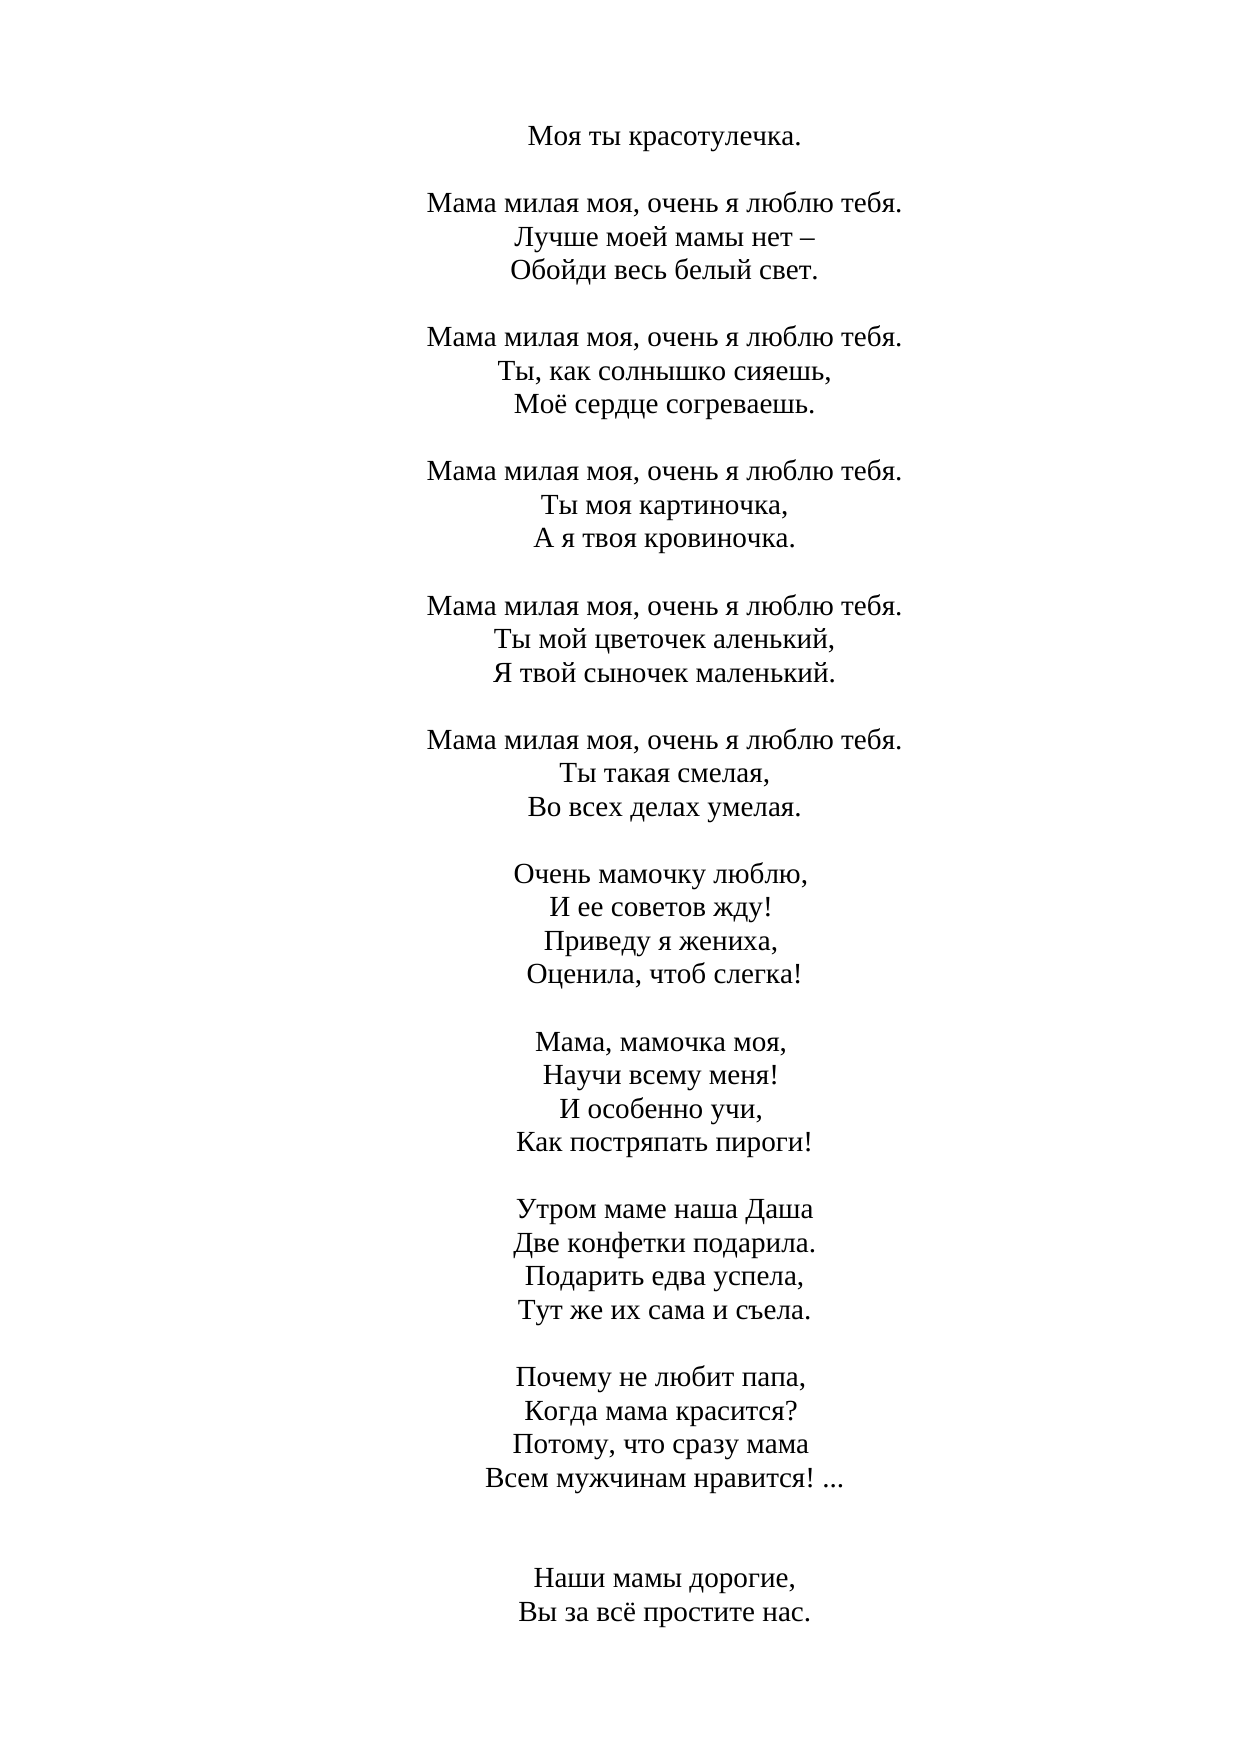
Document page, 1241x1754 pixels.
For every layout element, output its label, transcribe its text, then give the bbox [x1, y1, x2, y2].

text Наши мамы дорогие, [177, 1560, 1152, 1594]
text Мама милая моя, очень я люблю тебя. [177, 319, 1152, 353]
text Мама милая моя, очень я люблю тебя. [177, 588, 1152, 621]
text Лучше моей мамы нет – [177, 219, 1152, 252]
text Утром маме наша Даша Две конфетки подарила. Подарить едва успела, Тут же их сама и съела. [177, 1191, 1152, 1326]
text Ты моя картиночка, [177, 487, 1152, 521]
text Мама, мамочка моя, Научи всему меня! И особенно учи, Как постряпать пироги! [177, 1024, 1152, 1158]
text Ты, как солнышко сияешь, [177, 353, 1152, 386]
text Мама милая моя, очень я люблю тебя. [177, 185, 1152, 219]
text Мама милая моя, очень я люблю тебя. [177, 453, 1152, 487]
text Вы за всё простите нас. [177, 1594, 1152, 1627]
text Мама милая моя, очень я люблю тебя. [177, 722, 1152, 755]
text Очень мамочку люблю, И ее советов жду! Приведу я жениха, Оценила, чтоб слегка! [177, 822, 1152, 990]
text Обойди весь белый свет. [177, 252, 1152, 286]
text Почему не любит папа, Когда мама красится? Потому, что сразу мама Всем мужчинам нравится! ... [177, 1326, 1152, 1493]
text Моё сердце согреваешь. [177, 386, 1152, 420]
text Я твой сыночек маленький. [177, 655, 1152, 688]
text Во всех делах умелая. [177, 789, 1152, 822]
text А я твоя кровиночка. [177, 521, 1152, 554]
text Ты такая смелая, [177, 755, 1152, 789]
text Ты мой цветочек аленький, [177, 621, 1152, 655]
text Моя ты красотулечка. [177, 118, 1152, 152]
